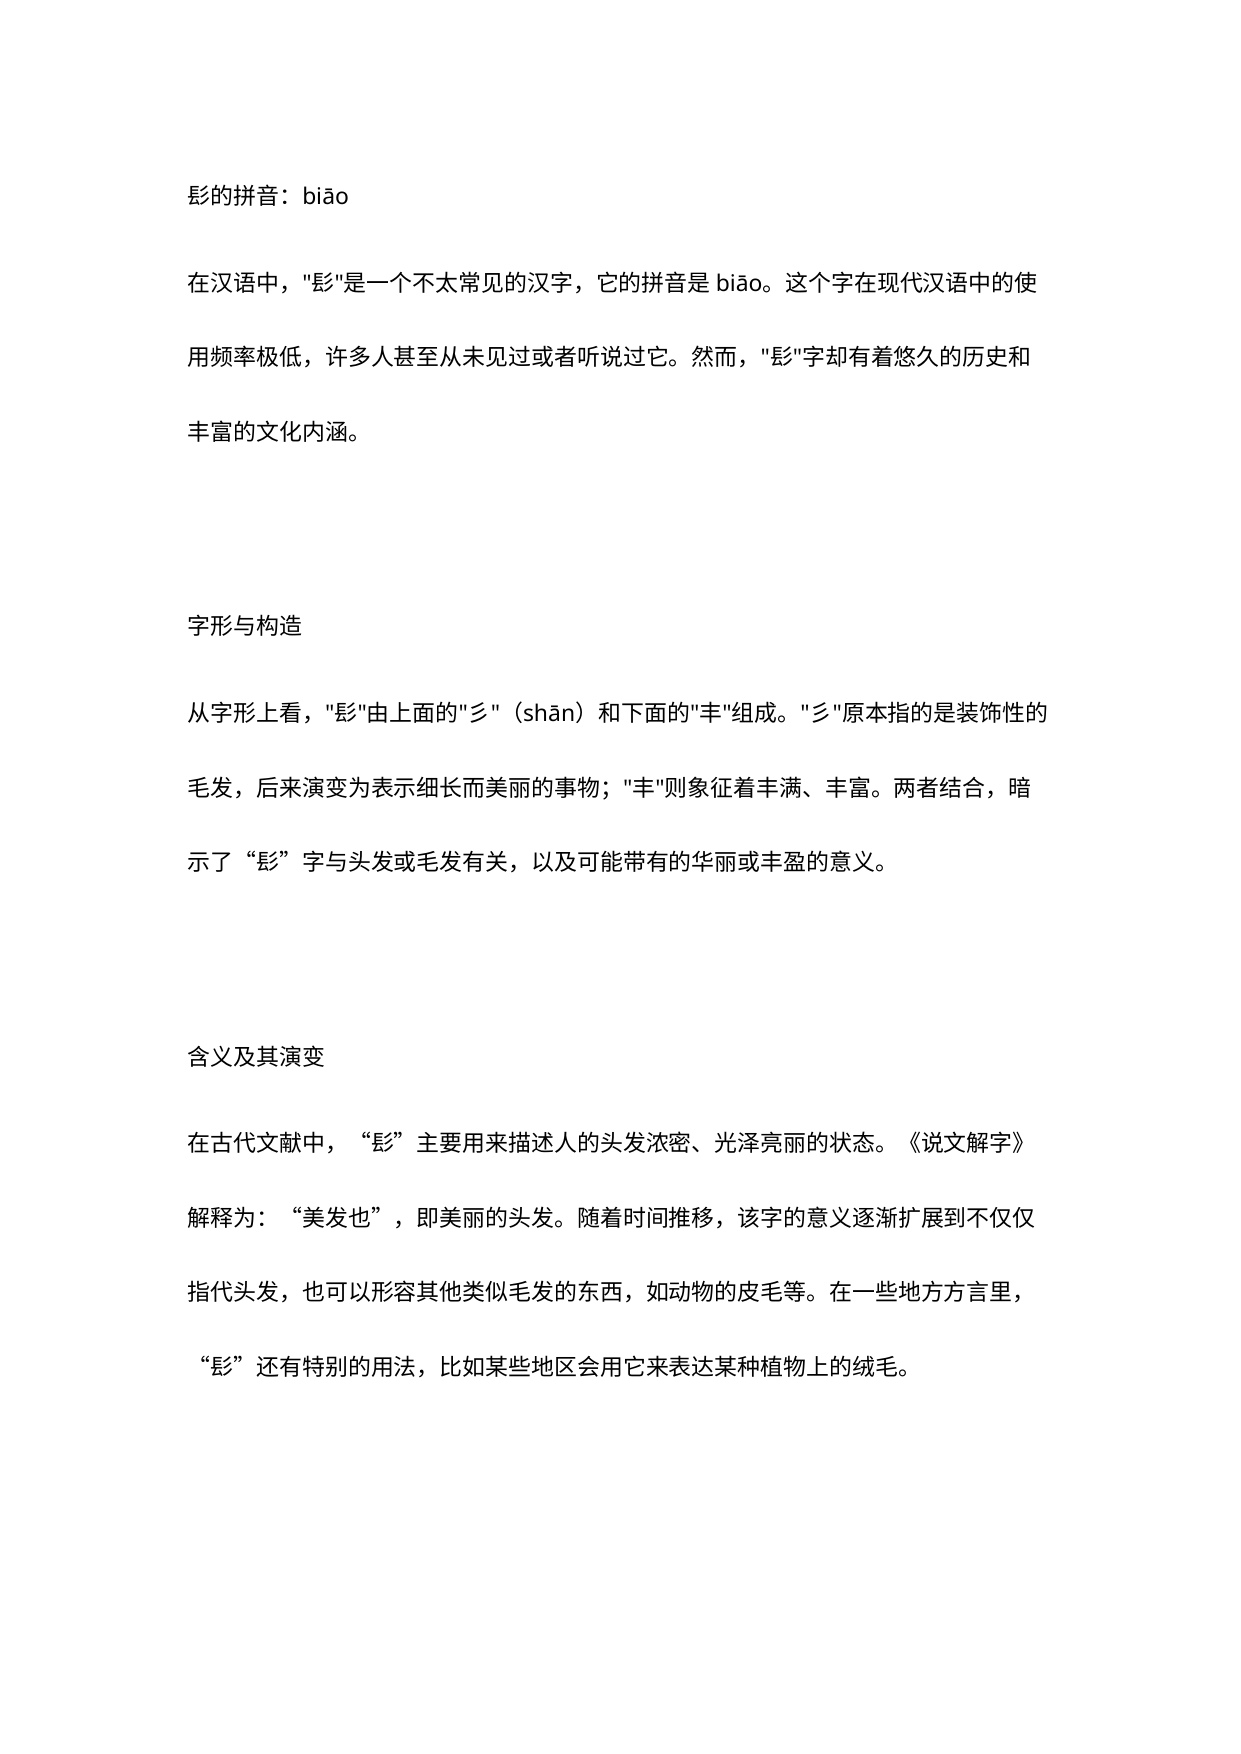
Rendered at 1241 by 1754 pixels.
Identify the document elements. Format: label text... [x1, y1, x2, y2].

text 在汉语中，"髟"是一个不太常见的汉字，它的拼音是 biāo。这个字在现代汉语中的使用频率极低，许多人甚至从未见过或者听说过它。然而，"髟"字却有着悠久的历史和丰富的文化内涵。 [187, 249, 1053, 463]
text 髟的拼音：biāo [187, 162, 1053, 227]
text 从字形上看，"髟"由上面的"彡"（shān）和下面的"丰"组成。"彡"原本指的是装饰性的毛发，后来演变为表示细长而美丽的事物；"丰"则象征着丰满、丰富。两者结合，暗示了“髟”字与头发或毛发有关，以及可能带有的华丽或丰盈的意义。 [187, 679, 1053, 893]
text 在古代文献中，“髟”主要用来描述人的头发浓密、光泽亮丽的状态。《说文解字》解释为：“美发也”，即美丽的头发。随着时间推移，该字的意义逐渐扩展到不仅仅指代头发，也可以形容其他类似毛发的东西，如动物的皮毛等。在一些地方方言里，“髟”还有特别的用法，比如某些地区会用它来表达某种植物上的绒毛。 [187, 1109, 1053, 1398]
text 含义及其演变 [187, 1022, 1053, 1087]
text 字形与构造 [187, 592, 1053, 657]
